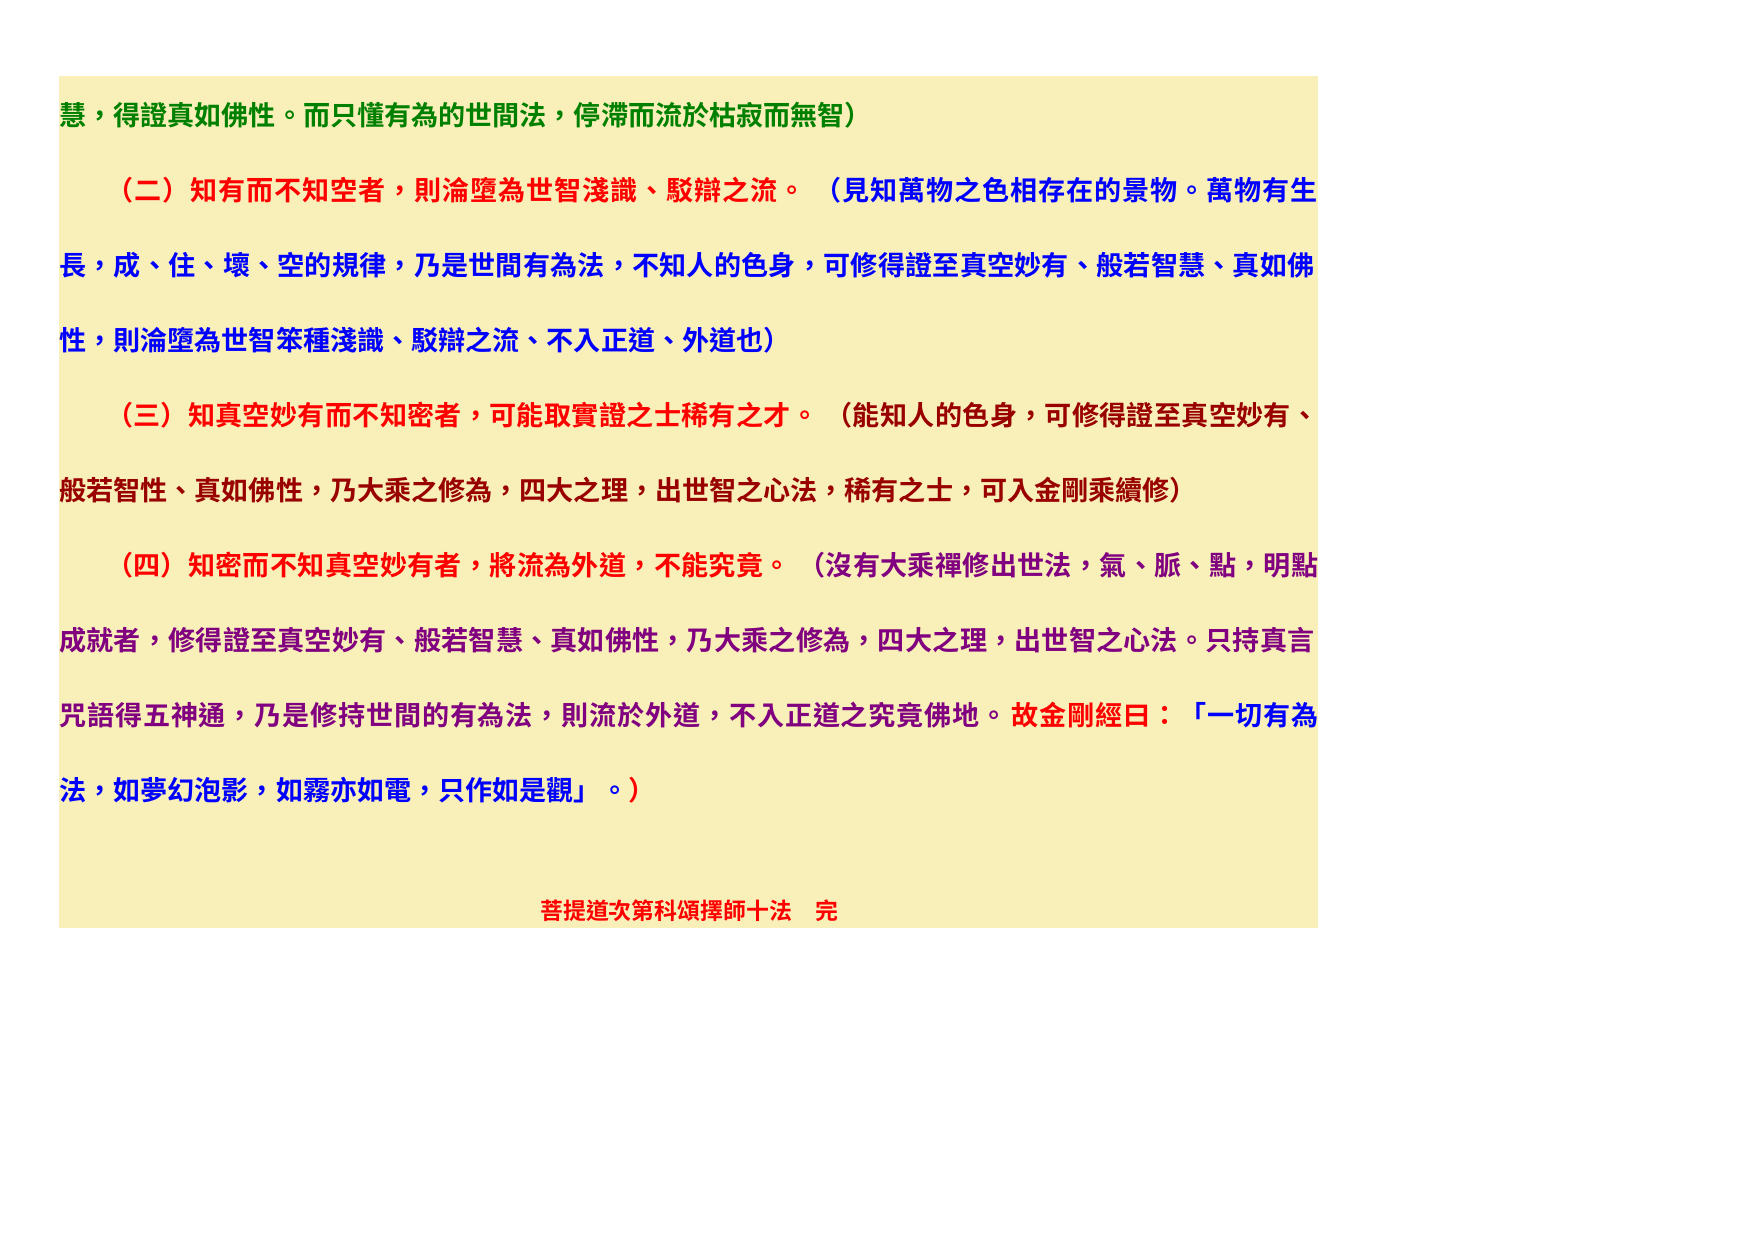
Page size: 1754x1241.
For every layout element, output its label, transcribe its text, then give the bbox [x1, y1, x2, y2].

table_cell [59, 76, 1318, 891]
table_cell 菩提道次第科頌擇師十法 完 [59, 891, 1318, 928]
